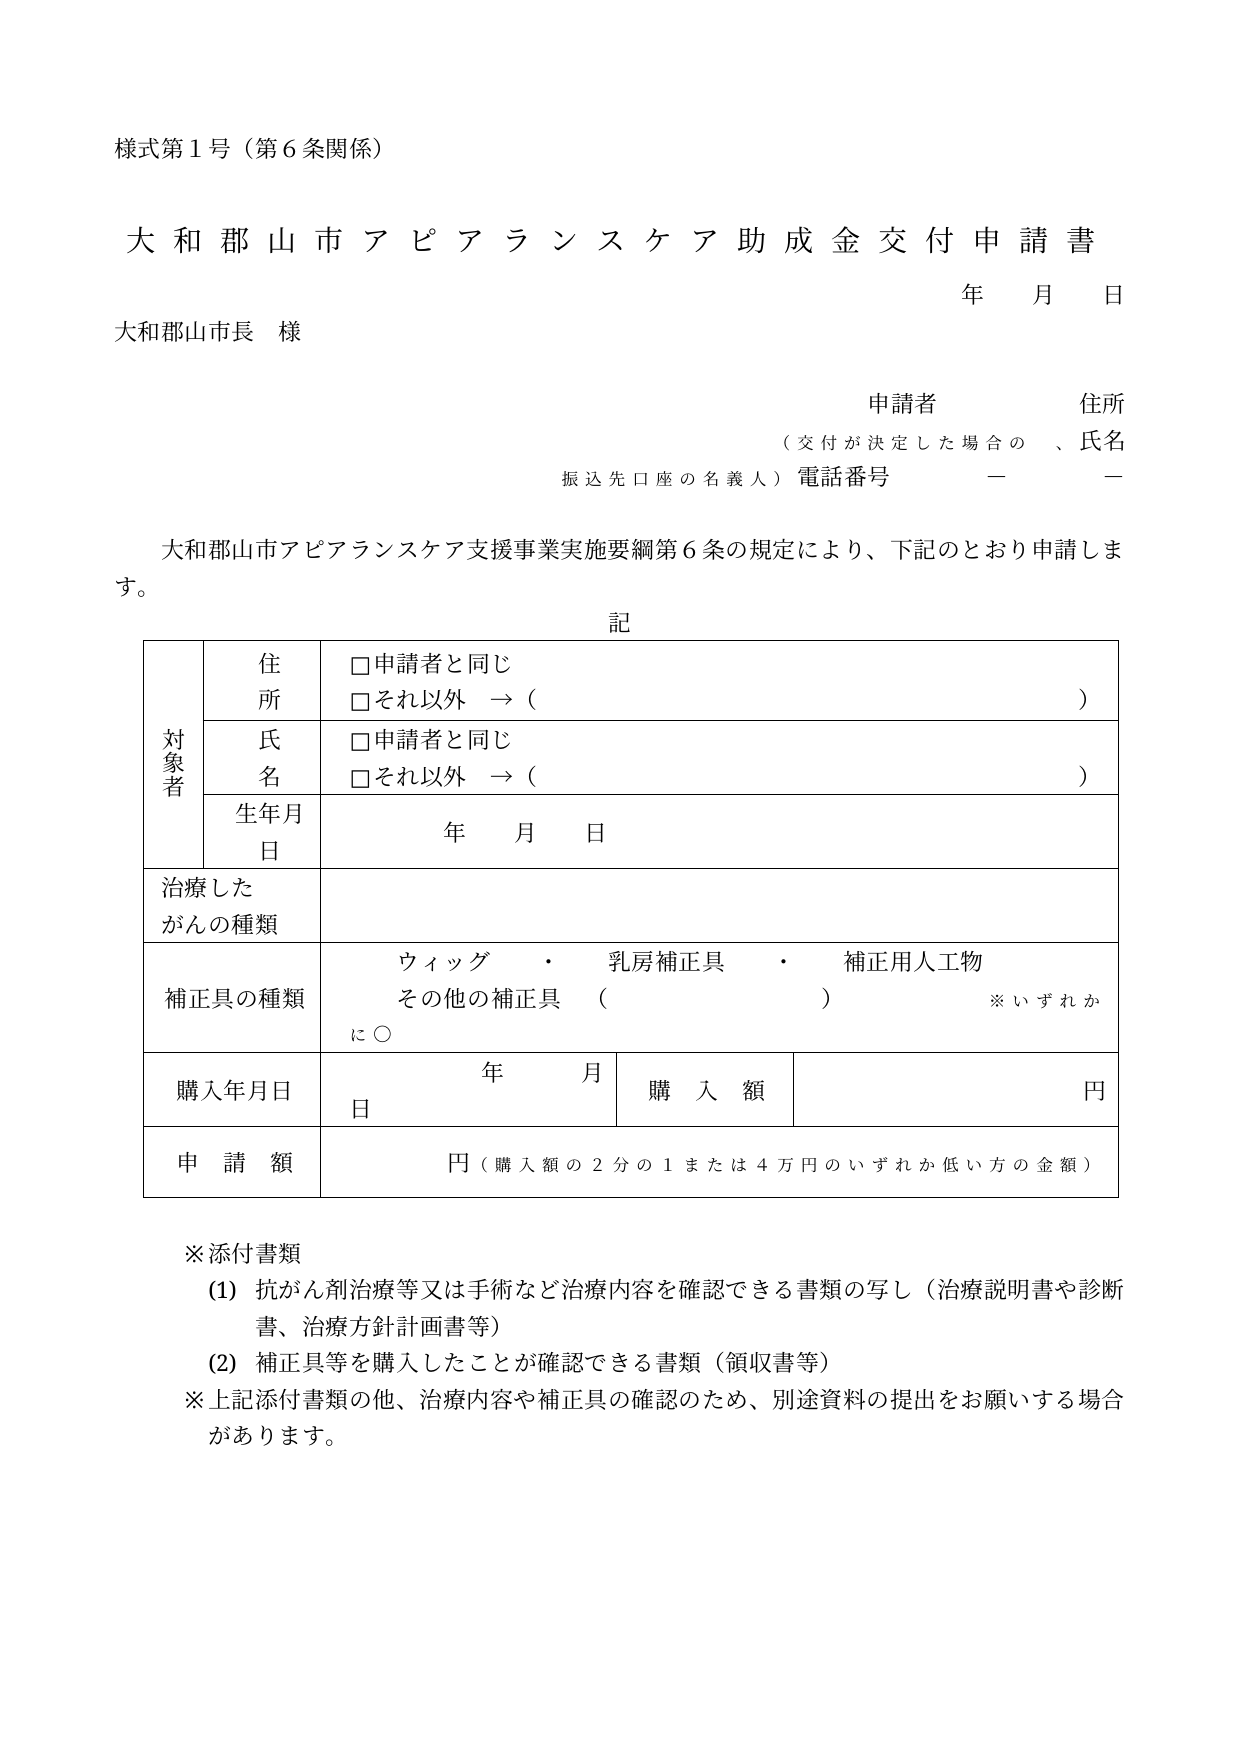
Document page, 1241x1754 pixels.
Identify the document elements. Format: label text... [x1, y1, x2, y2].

text 年 月 日 [114, 275, 1126, 312]
table_cell 補正具の種類 [144, 943, 320, 1052]
text ※上記添付書類の他、治療内容や補正具の確認のため、別途資料の提出をお願いする場合があります。 [162, 1380, 1126, 1453]
table_cell ウィッグ ・ 乳房補正具 ・ 補正用人工物 その他の補正具 （ ） ※いずれかに○ [321, 943, 1118, 1052]
text (2) 補正具等を購入したことが確認できる書類（領収書等） [114, 1344, 1126, 1380]
table_cell 申 請 額 [144, 1127, 320, 1197]
table_cell □申請者と同じ □それ以外 →（ ） [321, 721, 1118, 794]
text 大和郡山市アピアランスケア支援事業実施要綱第６条の規定により、下記のとおり申請します。 [114, 531, 1126, 603]
table_cell 氏 名 [204, 721, 320, 794]
table_header 対象者 [144, 641, 203, 868]
text 記 [114, 603, 1126, 640]
table_header 住 所 [204, 641, 320, 720]
text (1) 抗がん剤治療等又は手術など治療内容を確認できる書類の写し（治療説明書や診断書、治療方針計画書等） [186, 1271, 1126, 1344]
table_cell [321, 869, 1118, 942]
table_header □申請者と同じ □それ以外 →（ ） [321, 641, 1118, 720]
text 申請者 住所 [114, 385, 1126, 421]
text ※添付書類 [114, 1234, 1126, 1271]
text 大和郡山市長 様 [114, 312, 1126, 348]
text 様式第１号（第６条関係） [114, 129, 1126, 166]
text 振込先口座の名義人）電話番号 － － [114, 458, 1126, 494]
table_cell 購 入 額 [617, 1053, 793, 1126]
text （交付が決定した場合の 、氏名 [114, 421, 1126, 458]
text 大和郡山市アピアランスケア助成金交付申請書 [114, 202, 1126, 275]
table_cell 円（購入額の２分の１または４万円のいずれか低い方の金額） [321, 1127, 1118, 1197]
table_cell 年 月 日 [321, 795, 1118, 868]
table_cell 年 月 日 [321, 1053, 616, 1126]
table_cell 生年月日 [204, 795, 320, 868]
table_cell 治療した がんの種類 [144, 869, 320, 942]
table_cell 購入年月日 [144, 1053, 320, 1126]
table_cell 円 [794, 1053, 1118, 1126]
